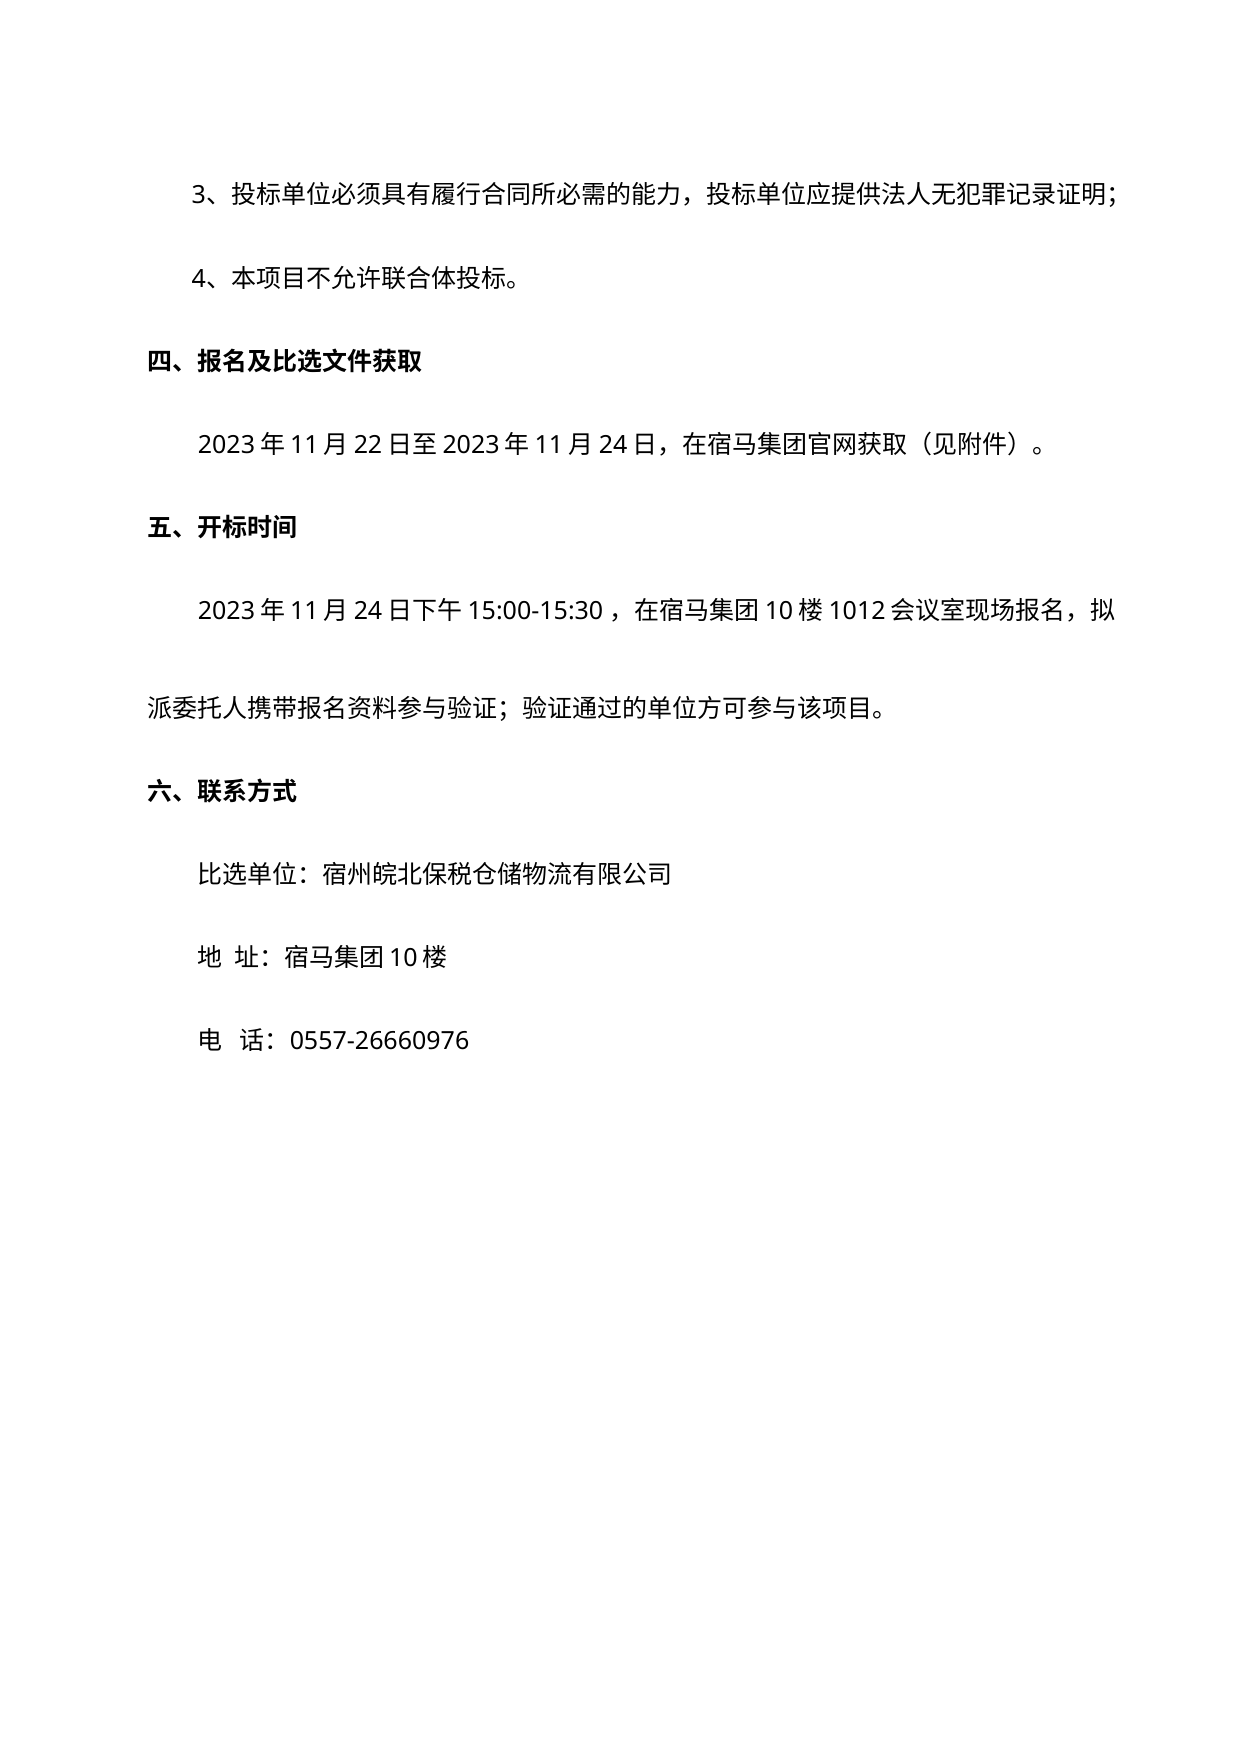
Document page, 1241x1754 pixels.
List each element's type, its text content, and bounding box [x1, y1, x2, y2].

text 2023年11月24日下午15:00-15:30 ，在宿马集团10楼1012会议室现场报名，拟派委托人携带报名资料参与验证；验证通过的单位方可参与该项目。 [148, 576, 1122, 739]
text 五、开标时间 [148, 493, 1122, 558]
text 3、投标单位必须具有履行合同所必需的能力，投标单位应提供法人无犯罪记录证明； [148, 161, 1122, 226]
text 电 话：0557-26660976 [148, 1006, 1122, 1071]
text 地 址：宿马集团10楼 [148, 923, 1122, 988]
text 4、本项目不允许联合体投标。 [148, 244, 1122, 309]
text 比选单位：宿州皖北保税仓储物流有限公司 [148, 840, 1122, 905]
text 六、联系方式 [148, 757, 1122, 822]
text 四、报名及比选文件获取 [148, 327, 1122, 392]
text 2023年11月22日至2023年11月 24日，在宿马集团官网获取（见附件）。 [148, 410, 1122, 475]
